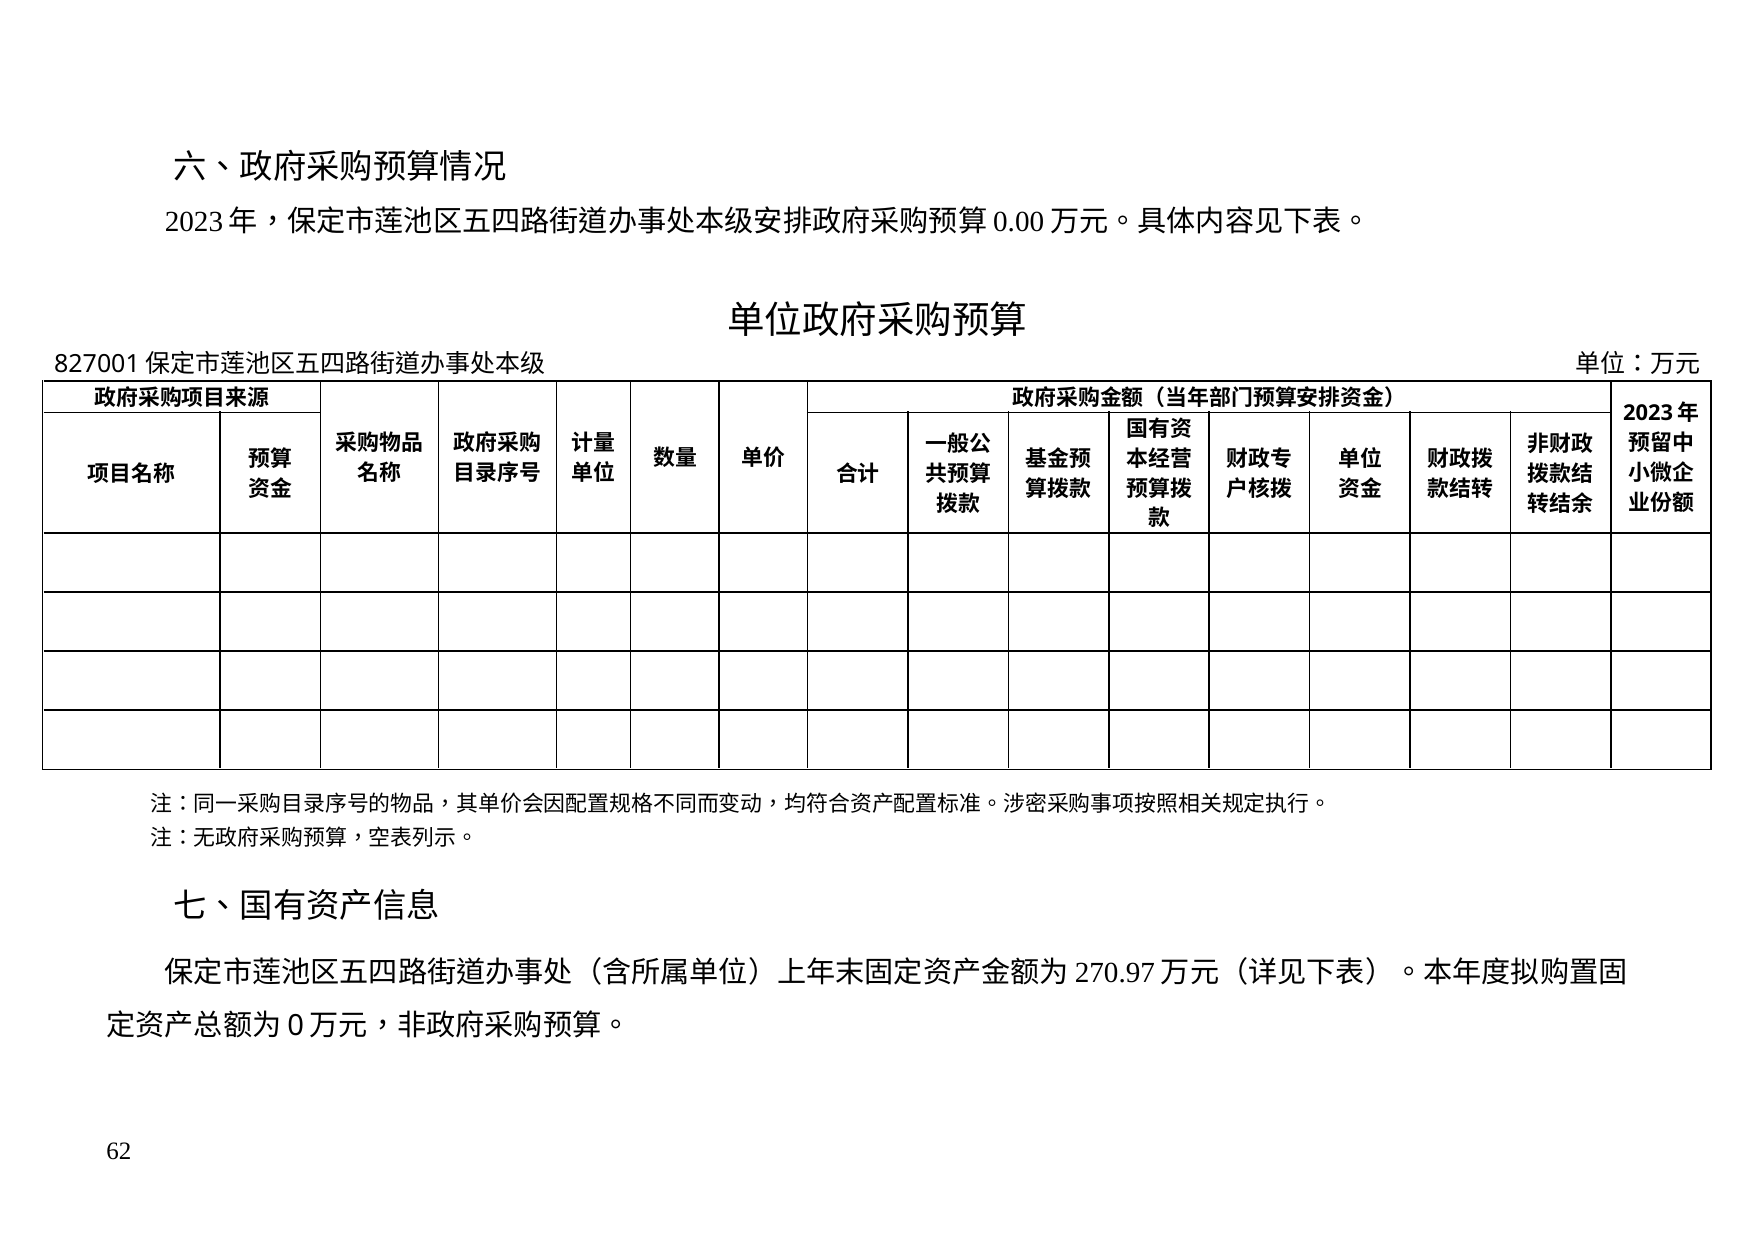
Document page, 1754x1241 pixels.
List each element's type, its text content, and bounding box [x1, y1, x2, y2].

text 七、国有资产信息 [106, 882, 1648, 927]
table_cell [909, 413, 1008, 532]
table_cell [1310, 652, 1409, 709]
text 单位政府采购预算 [106, 293, 1648, 344]
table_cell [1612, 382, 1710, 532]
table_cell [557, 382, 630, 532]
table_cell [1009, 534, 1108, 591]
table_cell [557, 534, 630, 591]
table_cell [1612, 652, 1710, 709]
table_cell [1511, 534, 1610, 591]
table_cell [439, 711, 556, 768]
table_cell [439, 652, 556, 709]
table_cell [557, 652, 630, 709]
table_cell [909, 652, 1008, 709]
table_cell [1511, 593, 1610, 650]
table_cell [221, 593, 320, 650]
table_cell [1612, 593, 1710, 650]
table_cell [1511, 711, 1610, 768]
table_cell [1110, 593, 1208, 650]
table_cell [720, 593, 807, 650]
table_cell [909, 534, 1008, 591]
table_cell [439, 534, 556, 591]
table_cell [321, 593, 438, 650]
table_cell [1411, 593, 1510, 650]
text 六、政府采购预算情况 [106, 143, 1648, 188]
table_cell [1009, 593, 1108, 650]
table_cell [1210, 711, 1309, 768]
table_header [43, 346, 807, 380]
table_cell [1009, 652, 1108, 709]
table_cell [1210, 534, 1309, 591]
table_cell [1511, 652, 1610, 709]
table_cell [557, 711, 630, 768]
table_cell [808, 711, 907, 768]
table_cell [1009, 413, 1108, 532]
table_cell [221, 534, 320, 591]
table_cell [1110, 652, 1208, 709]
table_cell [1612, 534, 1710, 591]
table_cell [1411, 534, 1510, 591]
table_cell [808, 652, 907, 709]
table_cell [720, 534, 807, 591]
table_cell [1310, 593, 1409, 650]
text 注：同一采购目录序号的物品，其单价会因配置规格不同而变动，均符合资产配置标准。涉密采购事项按照相关规定执行。 [106, 770, 1648, 822]
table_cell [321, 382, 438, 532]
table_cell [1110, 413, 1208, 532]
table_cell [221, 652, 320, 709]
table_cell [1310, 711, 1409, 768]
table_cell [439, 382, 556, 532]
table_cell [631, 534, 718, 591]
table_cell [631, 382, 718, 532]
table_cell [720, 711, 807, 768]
text 2023年，保定市莲池区五四路街道办事处本级安排政府采购预算0.00万元。具体内容见下表。 [106, 189, 1648, 241]
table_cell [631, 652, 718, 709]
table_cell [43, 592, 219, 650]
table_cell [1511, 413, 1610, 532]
text 注：无政府采购预算，空表列示。 [106, 822, 1648, 852]
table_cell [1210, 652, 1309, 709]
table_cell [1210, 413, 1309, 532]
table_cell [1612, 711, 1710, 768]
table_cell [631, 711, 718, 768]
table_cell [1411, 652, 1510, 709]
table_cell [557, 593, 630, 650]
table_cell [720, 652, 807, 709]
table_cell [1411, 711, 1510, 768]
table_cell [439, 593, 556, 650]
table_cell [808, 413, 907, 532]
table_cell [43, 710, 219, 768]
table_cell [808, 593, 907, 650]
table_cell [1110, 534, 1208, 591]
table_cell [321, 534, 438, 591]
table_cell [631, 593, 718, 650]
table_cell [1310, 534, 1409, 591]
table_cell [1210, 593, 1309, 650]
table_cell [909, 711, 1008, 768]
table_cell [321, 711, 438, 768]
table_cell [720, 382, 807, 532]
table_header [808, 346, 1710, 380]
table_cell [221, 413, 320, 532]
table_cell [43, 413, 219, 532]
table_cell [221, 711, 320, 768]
text 保定市莲池区五四路街道办事处（含所属单位）上年末固定资产金额为270.97万元（详见下表）。本年度拟购置固定资产总额为0万元，非政府采购预算。 [106, 941, 1648, 1045]
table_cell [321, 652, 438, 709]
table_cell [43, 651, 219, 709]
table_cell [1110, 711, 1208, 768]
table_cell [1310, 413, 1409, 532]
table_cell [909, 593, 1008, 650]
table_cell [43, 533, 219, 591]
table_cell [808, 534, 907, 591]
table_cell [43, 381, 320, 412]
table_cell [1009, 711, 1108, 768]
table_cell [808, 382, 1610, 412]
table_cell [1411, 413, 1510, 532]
